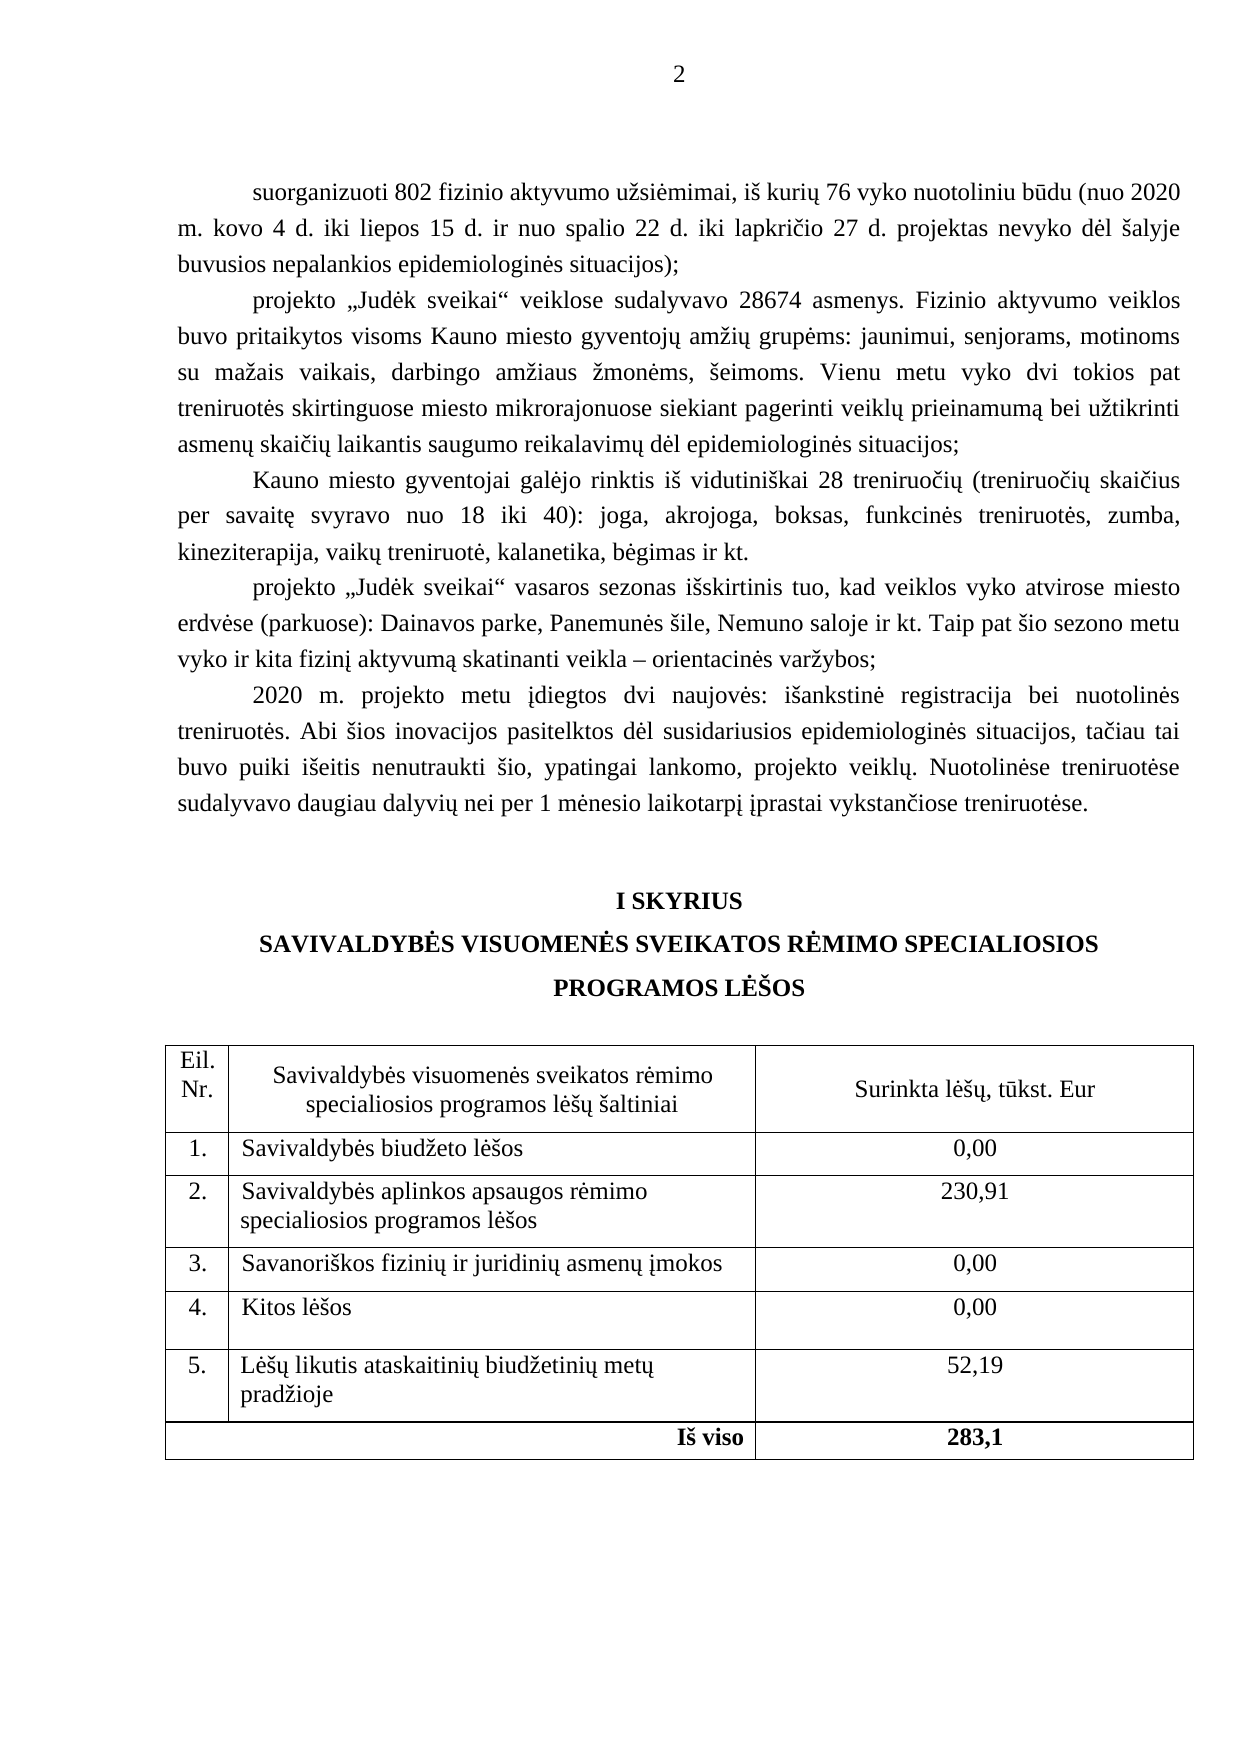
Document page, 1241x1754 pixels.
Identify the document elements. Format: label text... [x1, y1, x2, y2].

table_cell Kitos lėšos [229, 1292, 755, 1349]
table_cell 52,19 [756, 1350, 1193, 1421]
table_cell Iš viso [166, 1423, 755, 1459]
text projekto „Judėk sveikai“ veiklose sudalyvavo 28674 asmenys. Fizinio aktyvumo veiklos buvo pritaikytos visoms Kauno miesto gyventojų amžių grupėms: jaunimui, senjorams, motinoms su mažais vaikais, darbingo amžiaus žmonėms, šeimoms. Vienu metu vyko dvi tokios pat treniruotės skirtinguose miesto mikrorajonuose siekiant pagerinti veiklų prieinamumą bei užtikrinti asmenų skaičių laikantis saugumo reikalavimų dėl epidemiologinės situacijos; [177, 285, 1181, 457]
table_header Eil. Nr. [166, 1046, 228, 1132]
table_cell 2. [166, 1176, 228, 1247]
table_cell Lėšų likutis ataskaitinių biudžetinių metų pradžioje [229, 1350, 755, 1421]
table_cell 230,91 [756, 1176, 1193, 1247]
table_cell 1. [166, 1133, 228, 1175]
table_cell Savivaldybės aplinkos apsaugos rėmimo specialiosios programos lėšos [229, 1176, 755, 1247]
text projekto „Judėk sveikai“ vasaros sezonas išskirtinis tuo, kad veiklos vyko atvirose miesto erdvėse (parkuose): Dainavos parke, Panemunės šile, Nemuno saloje ir kt. Taip pat šio sezono metu vyko ir kita fizinį aktyvumą skatinanti veikla – orientacinės varžybos; [177, 572, 1181, 673]
table_cell 0,00 [756, 1133, 1193, 1175]
table_cell 0,00 [756, 1292, 1193, 1349]
table_cell 5. [166, 1350, 228, 1421]
text SAVIVALDYBĖS VISUOMENĖS SVEIKATOS RĖMIMO SPECIALIOSIOS PROGRAMOS LĖŠOS [177, 929, 1181, 1001]
table_cell 0,00 [756, 1248, 1193, 1291]
table_cell Savivaldybės biudžeto lėšos [229, 1133, 755, 1175]
text Kauno miesto gyventojai galėjo rinktis iš vidutiniškai 28 treniruočių (treniruočių skaičius per savaitę svyravo nuo 18 iki 40): joga, akrojoga, boksas, funkcinės treniruotės, zumba, kineziterapija, vaikų treniruotė, kalanetika, bėgimas ir kt. [177, 465, 1181, 565]
table_cell 4. [166, 1292, 228, 1349]
table_header Surinkta lėšų, tūkst. Eur [756, 1046, 1193, 1132]
text suorganizuoti 802 fizinio aktyvumo užsiėmimai, iš kurių 76 vyko nuotoliniu būdu (nuo 2020 m. kovo 4 d. iki liepos 15 d. ir nuo spalio 22 d. iki lapkričio 27 d. projektas nevyko dėl šalyje buvusios nepalankios epidemiologinės situacijos); [177, 177, 1181, 278]
table_cell Savanoriškos fizinių ir juridinių asmenų įmokos [229, 1248, 755, 1291]
text I SKYRIUS [177, 886, 1181, 915]
table_header Savivaldybės visuomenės sveikatos rėmimo specialiosios programos lėšų šaltiniai [229, 1046, 755, 1132]
text 2020 m. projekto metu įdiegtos dvi naujovės: išankstinė registracija bei nuotolinės treniruotės. Abi šios inovacijos pasitelktos dėl susidariusios epidemiologinės situacijos, tačiau tai buvo puiki išeitis nenutraukti šio, ypatingai lankomo, projekto veiklų. Nuotolinėse treniruotėse sudalyvavo daugiau dalyvių nei per 1 mėnesio laikotarpį įprastai vykstančiose treniruotėse. [177, 680, 1181, 817]
table_cell 283,1 [756, 1423, 1193, 1459]
table_cell 3. [166, 1248, 228, 1291]
